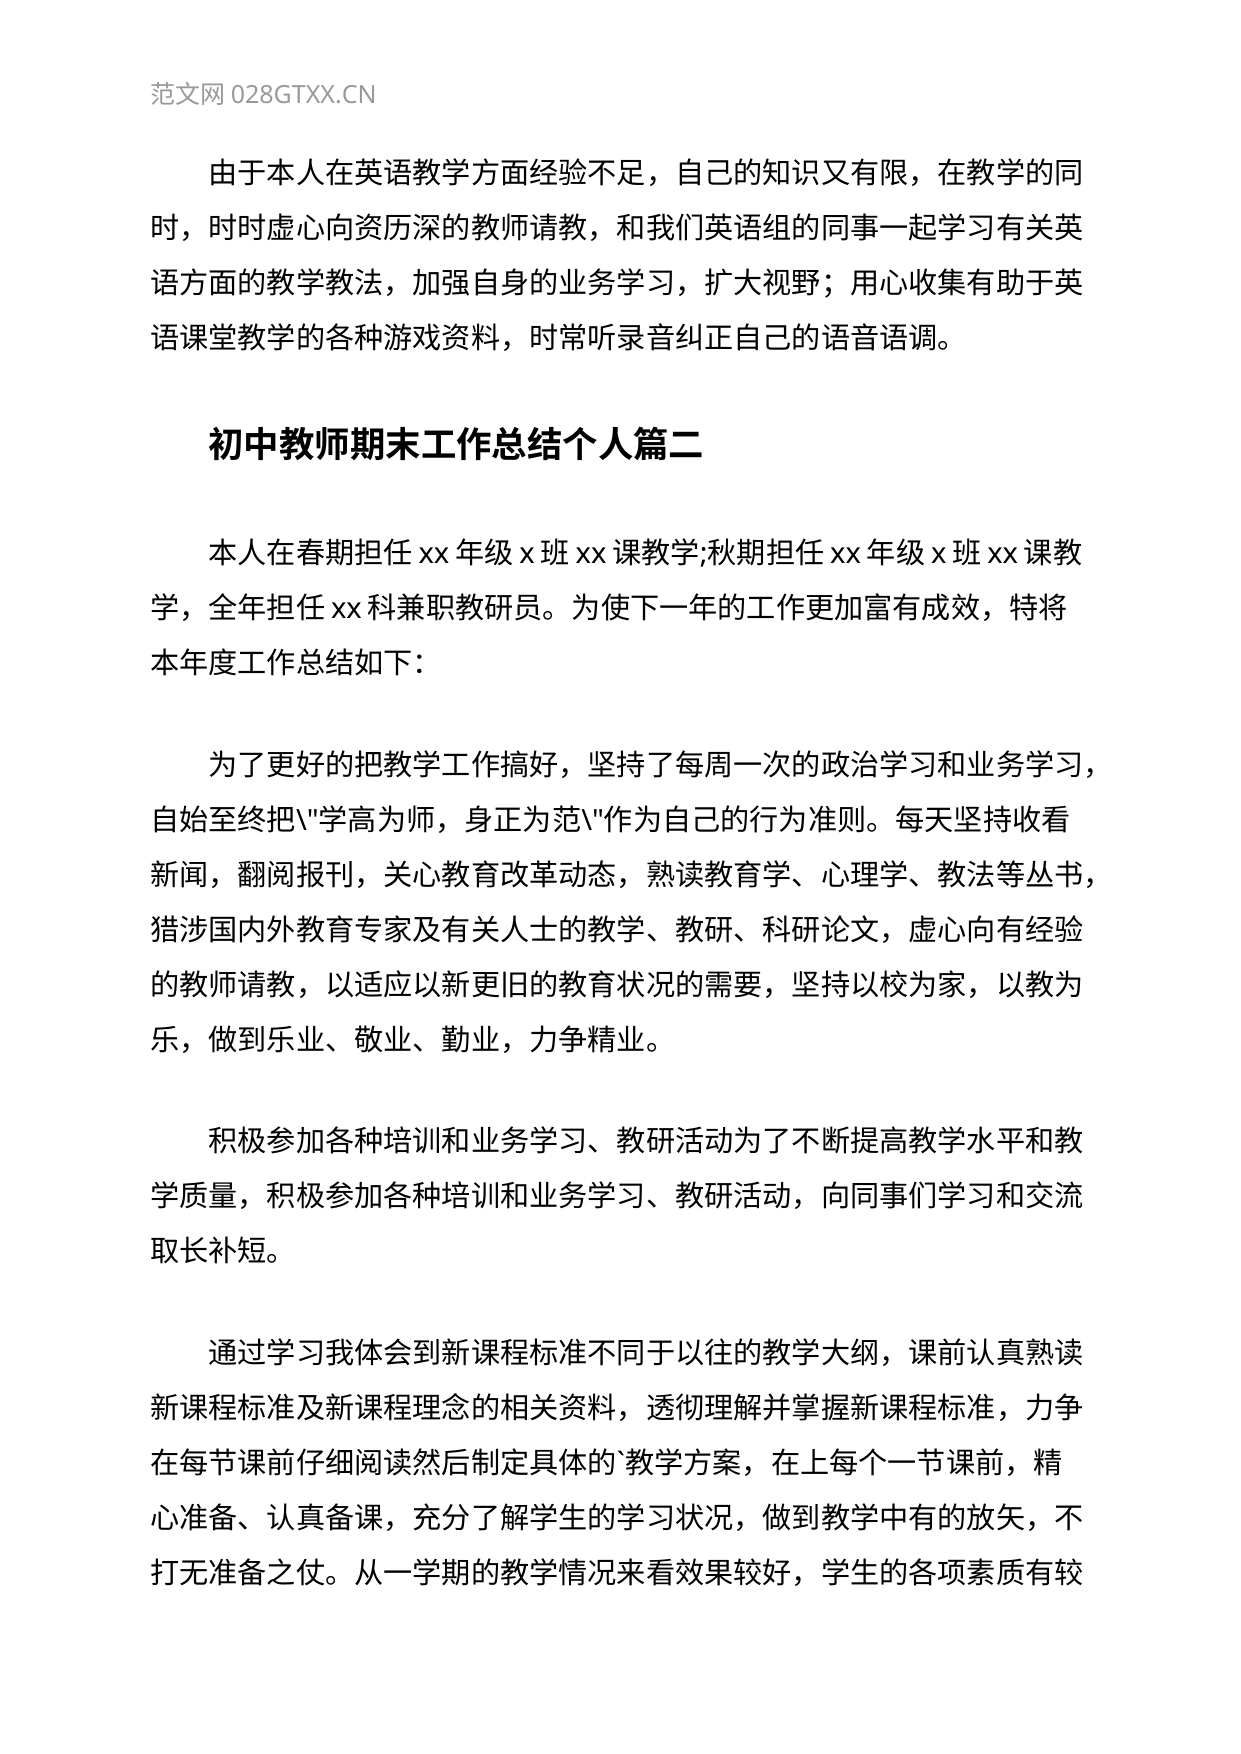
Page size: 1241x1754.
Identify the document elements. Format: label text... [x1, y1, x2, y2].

text 初中教师期末工作总结个人篇二 [150, 416, 1090, 468]
text 为了更好的把教学工作搞好，坚持了每周一次的政治学习和业务学习，自始至终把\"学高为师，身正为范\"作为自己的行为准则。每天坚持收看新闻，翻阅报刊，关心教育改革动态，熟读教育学、心理学、教法等丛书，猎涉国内外教育专家及有关人士的教学、教研、科研论文，虚心向有经验的教师请教，以适应以新更旧的教育状况的需要，坚持以校为家，以教为乐，做到乐业、敬业、勤业，力争精业。 [150, 742, 1090, 1058]
text 由于本人在英语教学方面经验不足，自己的知识又有限，在教学的同时，时时虚心向资历深的教师请教，和我们英语组的同事一起学习有关英语方面的教学教法，加强自身的业务学习，扩大视野；用心收集有助于英语课堂教学的各种游戏资料，时常听录音纠正自己的语音语调。 [150, 150, 1090, 357]
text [150, 1329, 1090, 1592]
text 本人在春期担任xx年级x班xx课教学;秋期担任xx年级x班xx课教学，全年担任xx科兼职教研员。为使下一年的工作更加富有成效，特将本年度工作总结如下： [150, 530, 1090, 682]
text 积极参加各种培训和业务学习、教研活动为了不断提高教学水平和教学质量，积极参加各种培训和业务学习、教研活动，向同事们学习和交流取长补短。 [150, 1118, 1090, 1270]
